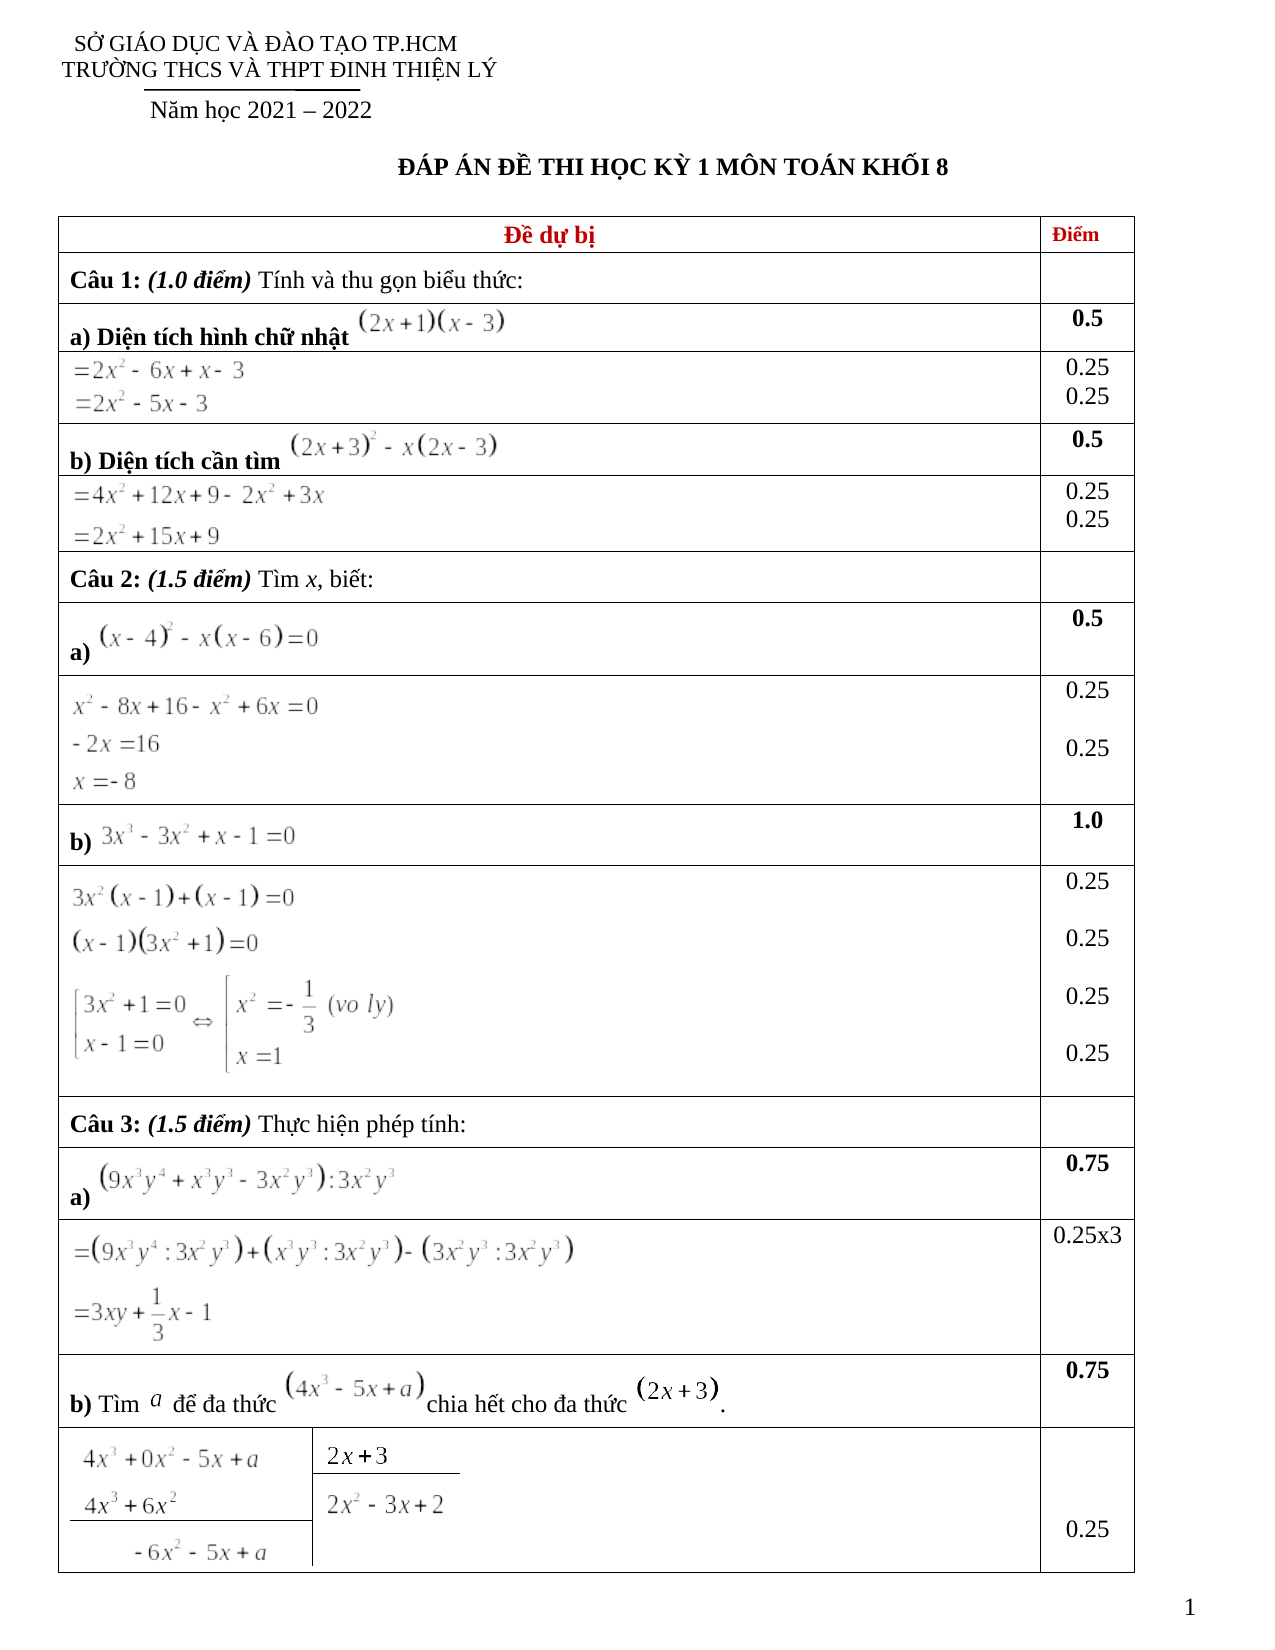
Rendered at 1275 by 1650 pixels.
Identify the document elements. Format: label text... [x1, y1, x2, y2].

table_cell [59, 866, 1040, 1096]
table_cell a) Diện tích hình chữ nhật [59, 304, 1040, 351]
table_cell a) [59, 603, 1040, 674]
table_cell Câu 1: (1.0 điểm) Tính và thu gọn biểu thức: [59, 253, 1040, 302]
table_cell Câu 2: (1.5 điểm) Tìm x, biết: [59, 552, 1040, 602]
table_cell 0.25 0.25 0.25 [1041, 1428, 1134, 1572]
table_cell [1041, 1097, 1134, 1147]
text ĐÁP ÁN ĐỀ THI HỌC KỲ 1 MÔN TOÁN KHỐI 8 [150, 152, 1196, 181]
text SỞ GIÁO DỤC VÀ ĐÀO TẠO TP.HCM [61, 29, 1191, 56]
table_cell 0.25 0.25 0.25 0.25 [1041, 866, 1134, 1096]
table_cell a) [59, 1148, 1040, 1219]
table_cell Câu 3: (1.5 điểm) Thực hiện phép tính: [59, 1097, 1040, 1147]
table_cell b) Diện tích cần tìm [59, 424, 1040, 475]
table_cell [59, 476, 1040, 551]
table_cell 1.0 [1041, 805, 1134, 865]
text TRƯỜNG THCS VÀ THPT ĐINH THIỆN LÝ [61, 56, 1236, 82]
table_header Điểm [1041, 217, 1134, 252]
table_cell 0.25 0.25 [1041, 676, 1134, 804]
table_cell [1041, 552, 1134, 602]
table_cell 0.5 [1041, 603, 1134, 674]
table_cell 0.75 [1041, 1148, 1134, 1219]
table_cell [59, 676, 1040, 804]
table_cell 0.5 [1041, 424, 1134, 475]
table_cell 0.25x3 [1041, 1220, 1134, 1354]
table_cell 0.75 [1041, 1355, 1134, 1427]
table_cell 0.25 0.25 [1041, 352, 1134, 423]
table_cell [59, 352, 1040, 423]
table_cell [59, 1220, 1040, 1354]
table_header Đề dự bị [59, 217, 1040, 252]
table_cell b) [59, 805, 1040, 865]
table_cell [59, 1428, 1040, 1572]
table_cell 0.25 0.25 [1041, 476, 1134, 551]
table_cell [1041, 253, 1134, 302]
text Năm học 2021 – 2022 [150, 95, 1236, 123]
table_cell 0.5 [1041, 304, 1134, 351]
table_cell b) Tìm để đa thức chia hết cho đa thức . [59, 1355, 1040, 1427]
